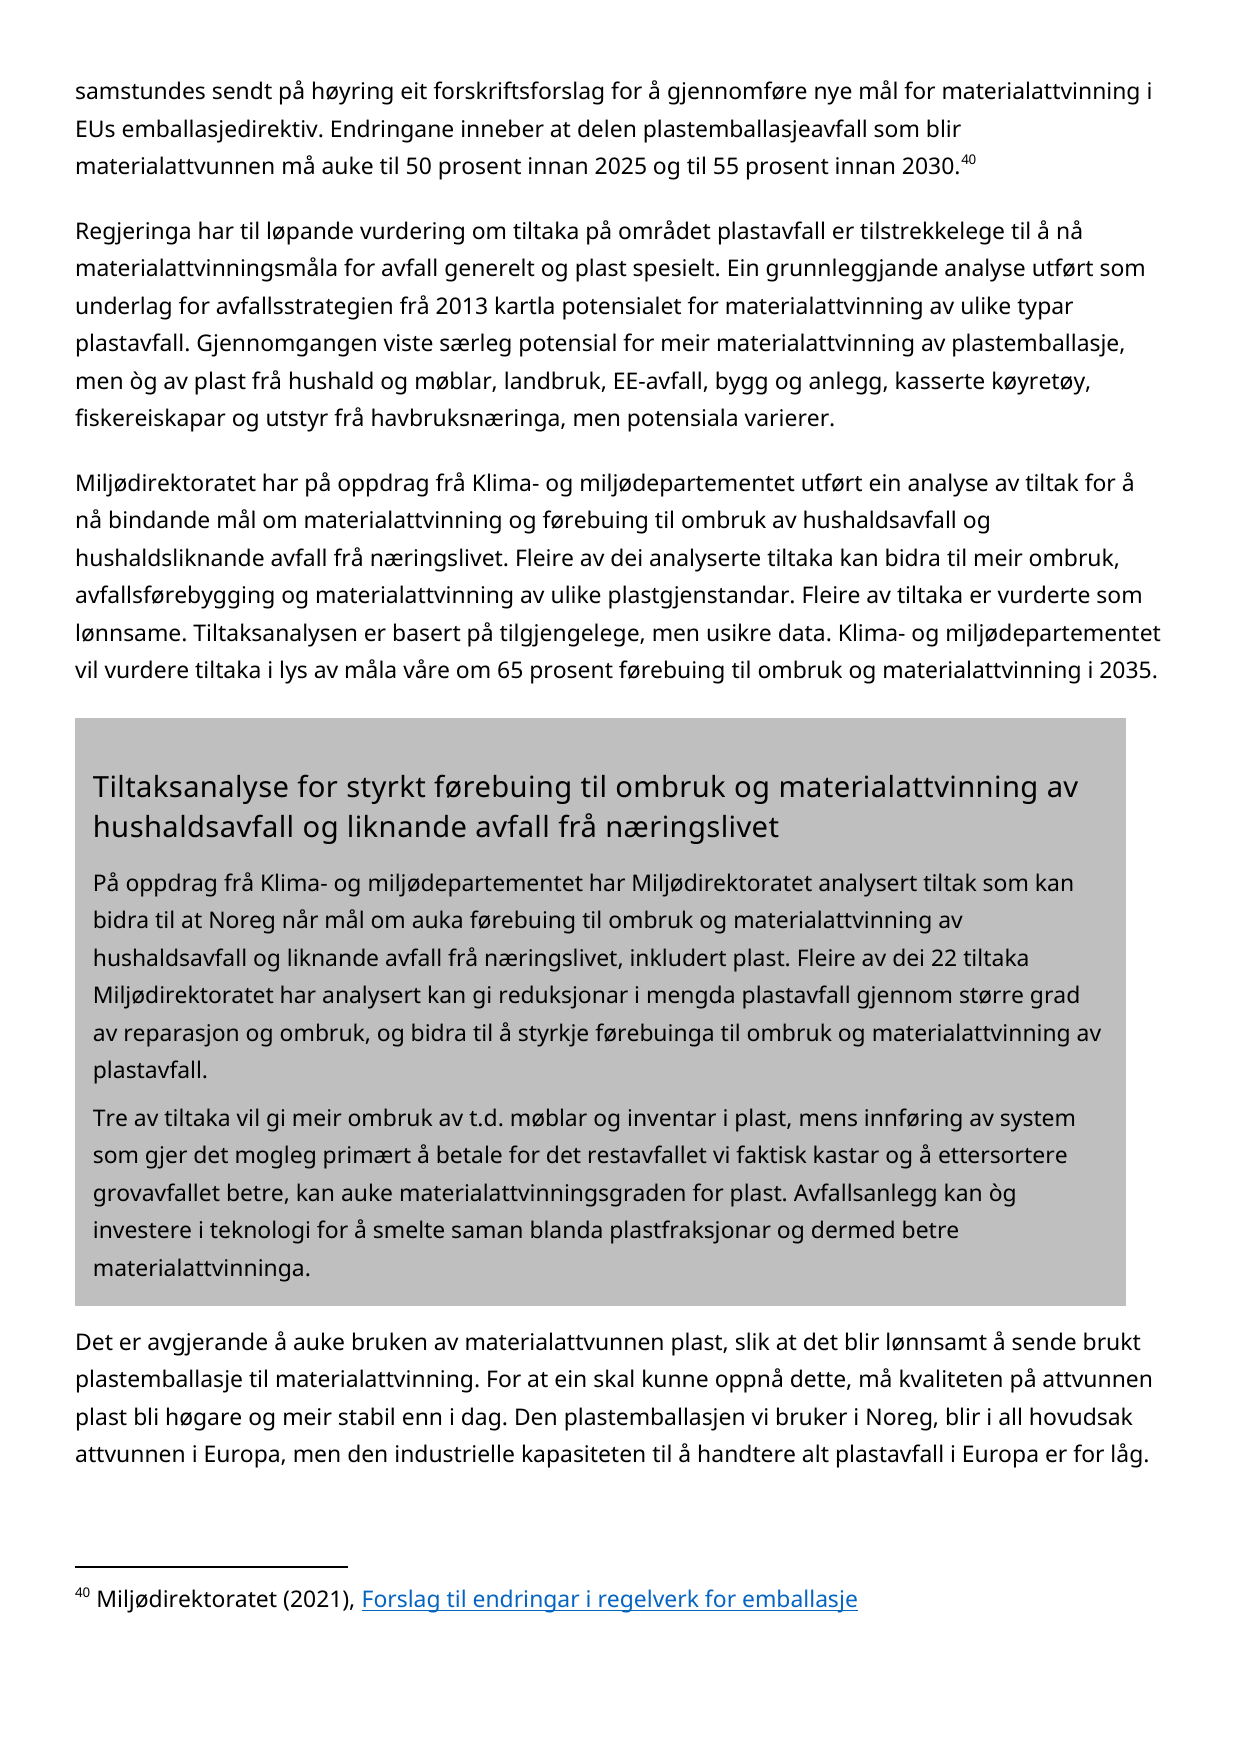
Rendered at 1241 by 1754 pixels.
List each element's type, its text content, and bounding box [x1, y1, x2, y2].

text Regjeringa har til løpande vurdering om tiltaka på området plastavfall er tilstrekkelege til å nå materialattvinningsmåla for avfall generelt og plast spesielt. Ein grunnleggjande analyse utført som underlag for avfallsstrategien frå 2013 kartla potensialet for materialattvinning av ulike typar plastavfall. Gjennomgangen viste særleg potensial for meir materialattvinning av plastemballasje, men òg av plast frå hushald og møblar, landbruk, EE-avfall, bygg og anlegg, kasserte køyretøy, fiskereiskapar og utstyr frå havbruksnæringa, men potensiala varierer. [75, 214, 1165, 433]
text Miljødirektoratet har på oppdrag frå Klima- og miljødepartementet utført ein analyse av tiltak for å nå bindande mål om materialattvinning og førebuing til ombruk av hushaldsavfall og hushaldsliknande avfall frå næringslivet. Fleire av dei analyserte tiltaka kan bidra til meir ombruk, avfallsførebygging og materialattvinning av ulike plastgjenstandar. Fleire av tiltaka er vurderte som lønnsame. Tiltaksanalysen er basert på tilgjengelege, men usikre data. Klima- og miljødepartementet vil vurdere tiltaka i lys av måla våre om 65 prosent førebuing til ombruk og materialattvinning i 2035. [75, 467, 1165, 685]
text Det er avgjerande å auke bruken av materialattvunnen plast, slik at det blir lønnsamt å sende brukt plastemballasje til materialattvinning. For at ein skal kunne oppnå dette, må kvaliteten på attvunnen plast bli høgare og meir stabil enn i dag. Den plastemballasjen vi bruker i Noreg, blir i all hovudsak attvunnen i Europa, men den industrielle kapasiteten til å handtere alt plastavfall i Europa er for låg. [75, 1326, 1165, 1470]
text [75, 75, 1165, 181]
table_header Tiltaksanalyse for styrkt førebuing til ombruk og materialattvinning av hushaldsavfall og liknande avfall frå næringslivet På oppdrag frå Klima- og miljødepartementet har Miljødirektoratet analysert tiltak som kan bidra til at Noreg når mål om auka førebuing til ombruk og materialattvinning av hushaldsavfall og liknande avfall frå næringslivet, inkludert plast. Fleire av dei 22 tiltaka Miljødirektoratet har analysert kan gi reduksjonar i mengda plastavfall gjennom større grad av reparasjon og ombruk, og bidra til å styrkje førebuinga til ombruk og materialattvinning av plastavfall. Tre av tiltaka vil gi meir ombruk av t.d. møblar og inventar i plast, mens innføring av system som gjer det mogleg primært å betale for det restavfallet vi faktisk kastar og å ettersortere grovavfallet betre, kan auke materialattvinningsgraden for plast. Avfallsanlegg kan òg investere i teknologi for å smelte saman blanda plastfraksjonar og dermed betre materialattvinninga. [75, 718, 1126, 1306]
